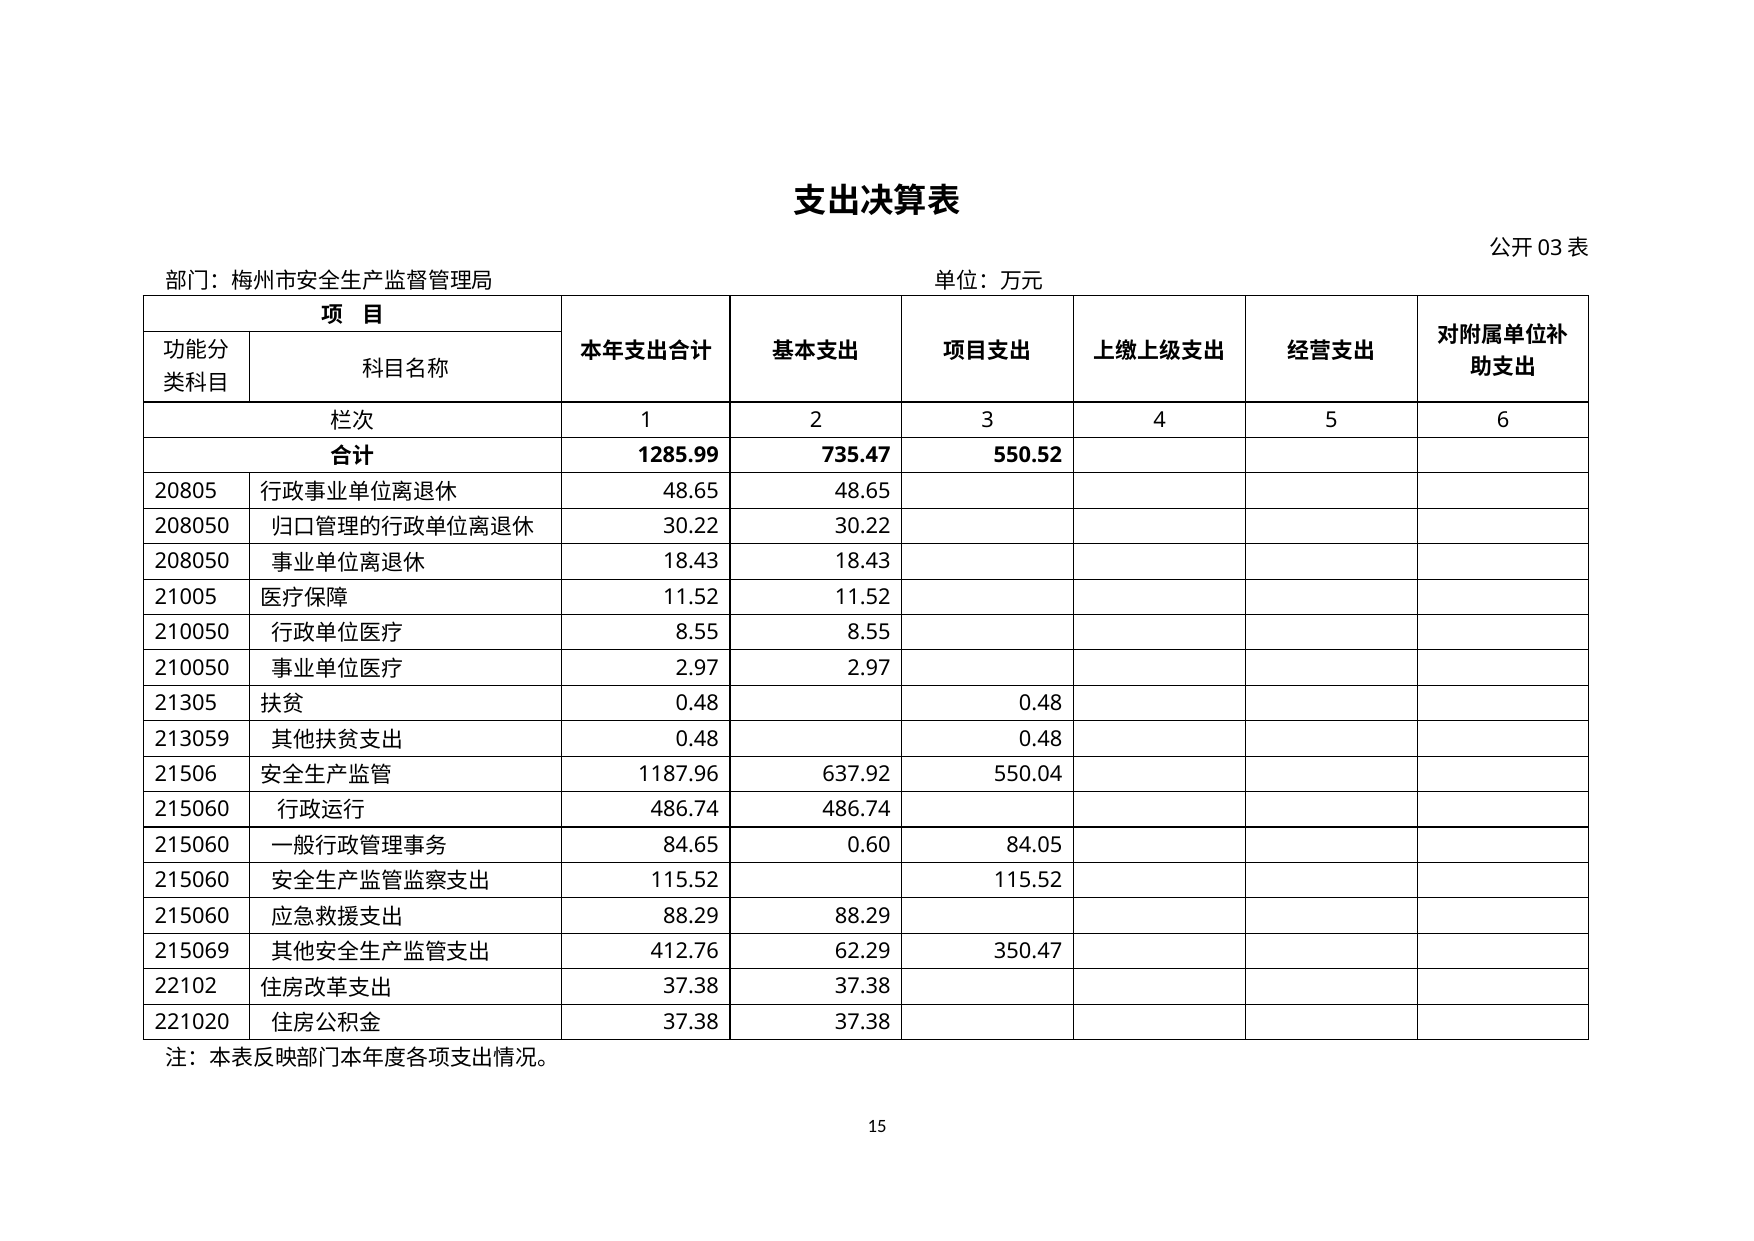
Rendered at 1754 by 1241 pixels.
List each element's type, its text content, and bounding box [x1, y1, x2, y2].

table_cell [1246, 757, 1417, 791]
table_header 基本支出 [731, 296, 901, 401]
table_cell 1187.96 [562, 757, 729, 791]
table_cell 2080501 [144, 509, 249, 543]
table_cell 5 [1246, 403, 1417, 437]
table_cell 20805 [144, 473, 249, 508]
table_cell 8.55 [731, 615, 901, 649]
table_cell 486.74 [562, 792, 729, 826]
table_cell 30.22 [731, 509, 901, 543]
table_cell [1418, 757, 1588, 791]
table_cell 2.97 [562, 650, 729, 685]
table_cell 48.65 [731, 473, 901, 508]
table_cell 88.29 [731, 898, 901, 933]
table_cell [1074, 438, 1245, 472]
table_cell [1246, 544, 1417, 578]
table_cell 486.74 [731, 792, 901, 826]
table_cell 350.47 [902, 934, 1073, 968]
table_cell 行政单位医疗 [250, 615, 561, 649]
table_cell 22102 [144, 969, 249, 1003]
table_cell [902, 580, 1073, 614]
table_cell [1418, 650, 1588, 685]
table_cell 21506 [144, 757, 249, 791]
table_cell [1074, 544, 1245, 578]
table_cell [1074, 863, 1245, 897]
table_cell 0.48 [562, 721, 729, 756]
text 注：本表反映部门本年度各项支出情况。 [165, 1040, 1588, 1072]
table_cell [1246, 615, 1417, 649]
table_cell [902, 509, 1073, 543]
table_cell 30.22 [562, 509, 729, 543]
table_cell [902, 615, 1073, 649]
table_cell 62.29 [731, 934, 901, 968]
table_cell 115.52 [562, 863, 729, 897]
table_cell [1246, 934, 1417, 968]
table_cell [1246, 828, 1417, 862]
table_cell [1246, 509, 1417, 543]
table_cell [902, 650, 1073, 685]
table_cell 37.38 [731, 1005, 901, 1039]
table_cell 11.52 [562, 580, 729, 614]
table_cell 2150606 [144, 898, 249, 933]
table_cell [1418, 686, 1588, 720]
table_cell [1418, 580, 1588, 614]
table_cell 88.29 [562, 898, 729, 933]
table_cell 2150605 [144, 863, 249, 897]
table_cell 18.43 [562, 544, 729, 578]
table_cell 栏次 [144, 403, 561, 437]
table_cell [1246, 898, 1417, 933]
table_cell [1418, 438, 1588, 472]
table_cell [1246, 580, 1417, 614]
table_cell 科目名称 [250, 332, 561, 401]
table_cell [902, 473, 1073, 508]
table_cell 2150602 [144, 828, 249, 862]
table_cell 医疗保障 [250, 580, 561, 614]
table_cell [1246, 863, 1417, 897]
table_cell 11.52 [731, 580, 901, 614]
table_cell 2100501 [144, 615, 249, 649]
table_cell 0.60 [731, 828, 901, 862]
table_cell 84.05 [902, 828, 1073, 862]
table_cell 2.97 [731, 650, 901, 685]
table_cell [1418, 828, 1588, 862]
table_cell 37.38 [562, 969, 729, 1003]
table_cell [902, 969, 1073, 1003]
table_cell [731, 686, 901, 720]
table_cell [902, 1005, 1073, 1039]
table_cell 功能分类科目编码 [144, 332, 249, 401]
table_cell 应急救援支出 [250, 898, 561, 933]
table_cell 21005 [144, 580, 249, 614]
table_cell 3 [902, 403, 1073, 437]
table_cell [1074, 686, 1245, 720]
table_cell 115.52 [902, 863, 1073, 897]
table_cell 其他扶贫支出 [250, 721, 561, 756]
table_cell [902, 544, 1073, 578]
table_cell [1418, 544, 1588, 578]
table_cell 84.65 [562, 828, 729, 862]
table_cell [1074, 1005, 1245, 1039]
table_cell [731, 721, 901, 756]
table_cell 637.92 [731, 757, 901, 791]
table_cell [1246, 473, 1417, 508]
table_cell 550.04 [902, 757, 1073, 791]
table_cell 37.38 [731, 969, 901, 1003]
table_cell 事业单位医疗 [250, 650, 561, 685]
table_cell [1074, 580, 1245, 614]
table_cell [1246, 650, 1417, 685]
table_cell [1246, 1005, 1417, 1039]
table_cell [1074, 792, 1245, 826]
table_cell 一般行政管理事务 [250, 828, 561, 862]
table_cell 2130599 [144, 721, 249, 756]
table_cell [1074, 650, 1245, 685]
table_cell [1074, 721, 1245, 756]
table_cell 行政事业单位离退休 [250, 473, 561, 508]
table_cell [1246, 686, 1417, 720]
table_cell 2080502 [144, 544, 249, 578]
table_cell 2150601 [144, 792, 249, 826]
table_cell [1418, 898, 1588, 933]
table_cell [1074, 828, 1245, 862]
table_cell [1246, 721, 1417, 756]
table_cell [1418, 863, 1588, 897]
table_cell 2100502 [144, 650, 249, 685]
table_cell 归口管理的行政单位离退休 [250, 509, 561, 543]
table_cell 安全生产监管监察支出 [250, 863, 561, 897]
table_header 上缴上级支出 [1074, 296, 1245, 401]
table_cell [1246, 969, 1417, 1003]
table_cell [1418, 721, 1588, 756]
table_header 项 目 [144, 296, 561, 331]
table_cell [731, 863, 901, 897]
table_header 本年支出合计 [562, 296, 729, 401]
table_cell 事业单位离退休 [250, 544, 561, 578]
table_cell 735.47 [731, 438, 901, 472]
table_cell 2150699 [144, 934, 249, 968]
table_cell [1418, 1005, 1588, 1039]
table_cell 8.55 [562, 615, 729, 649]
table_cell [1074, 969, 1245, 1003]
table_cell 合计 [144, 438, 561, 472]
table_cell 1285.99 [562, 438, 729, 472]
table_cell 0.48 [902, 686, 1073, 720]
table_cell 1 [562, 403, 729, 437]
table_cell [1418, 969, 1588, 1003]
table_cell [1074, 473, 1245, 508]
table_cell [1418, 615, 1588, 649]
table_cell [1074, 509, 1245, 543]
table_cell [902, 898, 1073, 933]
table_cell 37.38 [562, 1005, 729, 1039]
table_cell [1418, 792, 1588, 826]
table_cell 550.52 [902, 438, 1073, 472]
table_cell [1246, 438, 1417, 472]
table_cell 18.43 [731, 544, 901, 578]
table_cell 412.76 [562, 934, 729, 968]
table_cell [1418, 509, 1588, 543]
table_cell 4 [1074, 403, 1245, 437]
table_cell 扶贫 [250, 686, 561, 720]
table_cell [1074, 757, 1245, 791]
table_cell [1246, 792, 1417, 826]
table_cell 其他安全生产监管支出 [250, 934, 561, 968]
table_cell [1074, 898, 1245, 933]
table_header 经营支出 [1246, 296, 1417, 401]
text 支出决算表 [165, 165, 1588, 230]
table_header 对附属单位补助支出 [1418, 296, 1588, 401]
table_cell [1418, 473, 1588, 508]
table_cell [1418, 934, 1588, 968]
table_cell 48.65 [562, 473, 729, 508]
table_header 项目支出 [902, 296, 1073, 401]
table_cell 安全生产监管 [250, 757, 561, 791]
table_cell 住房公积金 [250, 1005, 561, 1039]
table_cell [1074, 934, 1245, 968]
text 部门：梅州市安全生产监督管理局 单位：万元 [165, 263, 1588, 295]
table_cell 6 [1418, 403, 1588, 437]
table_cell 住房改革支出 [250, 969, 561, 1003]
text 公开03表 [165, 230, 1588, 263]
table_cell 21305 [144, 686, 249, 720]
table_cell [1074, 615, 1245, 649]
table_cell 行政运行 [250, 792, 561, 826]
table_cell [902, 792, 1073, 826]
table_cell 2 [731, 403, 901, 437]
table_cell 0.48 [562, 686, 729, 720]
table_cell 0.48 [902, 721, 1073, 756]
table_cell 2210201 [144, 1005, 249, 1039]
